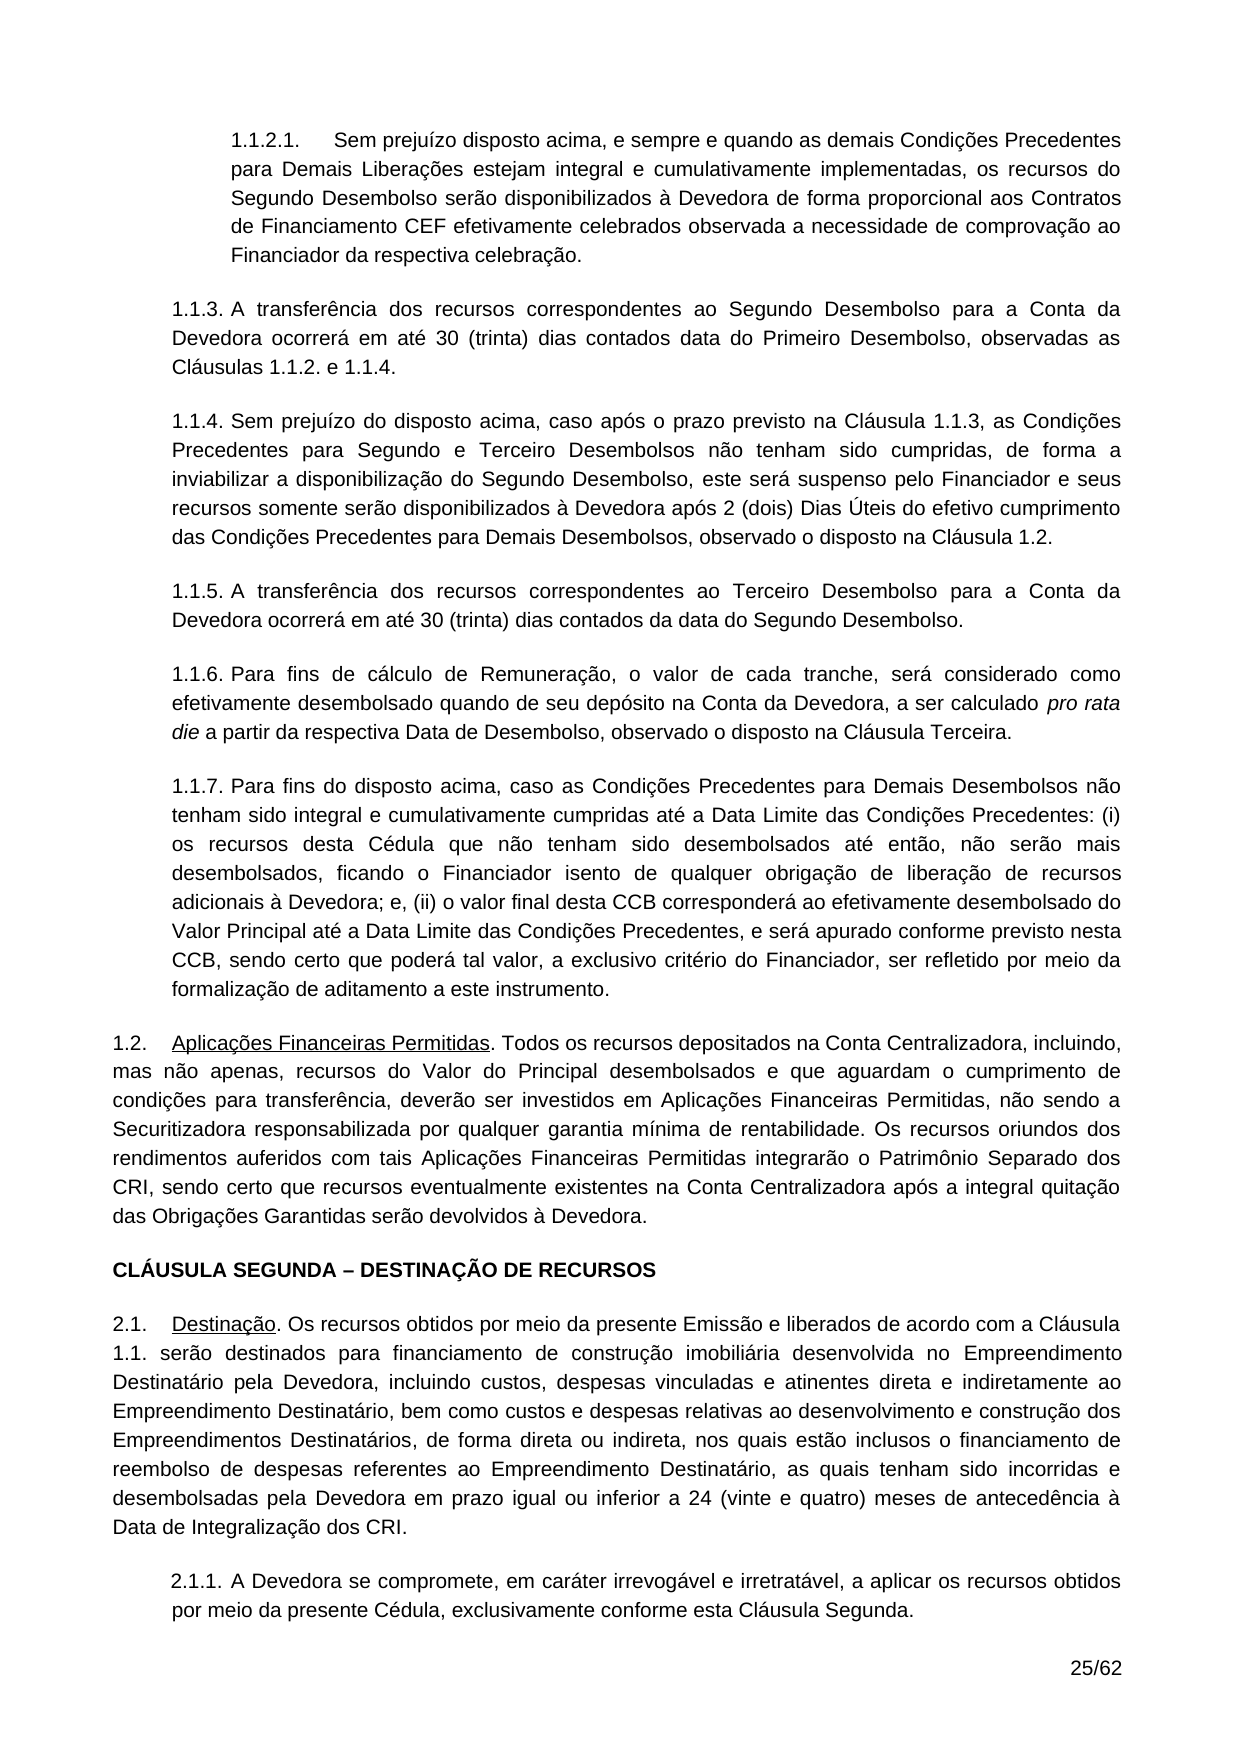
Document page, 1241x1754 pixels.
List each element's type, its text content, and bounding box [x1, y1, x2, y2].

list CLÁUSULA SEGUNDA – DESTINAÇÃO DE RECURSOS [83, 1258, 1122, 1282]
list Sem prejuízo do disposto acima, caso após o prazo previsto na Cláusula 1.1.3, as Condições Precedentes para Segundo e Terceiro Desembolsos não tenham sido cumpridas, de forma a inviabilizar a disponibilização do Segundo Desembolso, este será suspenso pelo Financiador e seus recursos somente serão disponibilizados à Devedora após 2 (dois) Dias Úteis do efetivo cumprimento das Condições Precedentes para Demais Desembolsos, observado o disposto na Cláusula 1.2. [172, 409, 1122, 549]
list Destinação. Os recursos obtidos por meio da presente Emissão e liberados de acordo com a Cláusula 1.1. serão destinados para financiamento de construção imobiliária desenvolvida no Empreendimento Destinatário pela Devedora, incluindo custos, despesas vinculadas e atinentes direta e indiretamente ao Empreendimento Destinatário, bem como custos e despesas relativas ao desenvolvimento e construção dos Empreendimentos Destinatários, de forma direta ou indireta, nos quais estão inclusos o financiamento de reembolso de despesas referentes ao Empreendimento Destinatário, as quais tenham sido incorridas e desembolsadas pela Devedora em prazo igual ou inferior a 24 (vinte e quatro) meses de antecedência à Data de Integralização dos CRI. [112, 1312, 1122, 1539]
list Para fins de cálculo de Remuneração, o valor de cada tranche, será considerado como efetivamente desembolsado quando de seu depósito na Conta da Devedora, a ser calculado pro rata die a partir da respectiva Data de Desembolso, observado o disposto na Cláusula Terceira. [172, 662, 1122, 744]
list A transferência dos recursos correspondentes ao Segundo Desembolso para a Conta da Devedora ocorrerá em até 30 (trinta) dias contados data do Primeiro Desembolso, observadas as Cláusulas 1.1.2. e 1.1.4. [172, 297, 1122, 379]
list A transferência dos recursos correspondentes ao Terceiro Desembolso para a Conta da Devedora ocorrerá em até 30 (trinta) dias contados da data do Segundo Desembolso. [172, 579, 1122, 632]
list Para fins do disposto acima, caso as Condições Precedentes para Demais Desembolsos não tenham sido integral e cumulativamente cumpridas até a Data Limite das Condições Precedentes: (i) os recursos desta Cédula que não tenham sido desembolsados até então, não serão mais desembolsados, ficando o Financiador isento de qualquer obrigação de liberação de recursos adicionais à Devedora; e, (ii) o valor final desta CCB corresponderá ao efetivamente desembolsado do Valor Principal até a Data Limite das Condições Precedentes, e será apurado conforme previsto nesta CCB, sendo certo que poderá tal valor, a exclusivo critério do Financiador, ser refletido por meio da formalização de aditamento a este instrumento. [172, 774, 1122, 1000]
list Sem prejuízo disposto acima, e sempre e quando as demais Condições Precedentes para Demais Liberações estejam integral e cumulativamente implementadas, os recursos do Segundo Desembolso serão disponibilizados à Devedora de forma proporcional aos Contratos de Financiamento CEF efetivamente celebrados observada a necessidade de comprovação ao Financiador da respectiva celebração. [231, 127, 1122, 267]
list Aplicações Financeiras Permitidas. Todos os recursos depositados na Conta Centralizadora, incluindo, mas não apenas, recursos do Valor do Principal desembolsados e que aguardam o cumprimento de condições para transferência, deverão ser investidos em Aplicações Financeiras Permitidas, não sendo a Securitizadora responsabilizada por qualquer garantia mínima de rentabilidade. Os recursos oriundos dos rendimentos auferidos com tais Aplicações Financeiras Permitidas integrarão o Patrimônio Separado dos CRI, sendo certo que recursos eventualmente existentes na Conta Centralizadora após a integral quitação das Obrigações Garantidas serão devolvidos à Devedora. [112, 1030, 1122, 1228]
list A Devedora se compromete, em caráter irrevogável e irretratável, a aplicar os recursos obtidos por meio da presente Cédula, exclusivamente conforme esta Cláusula Segunda. [170, 1569, 1122, 1622]
